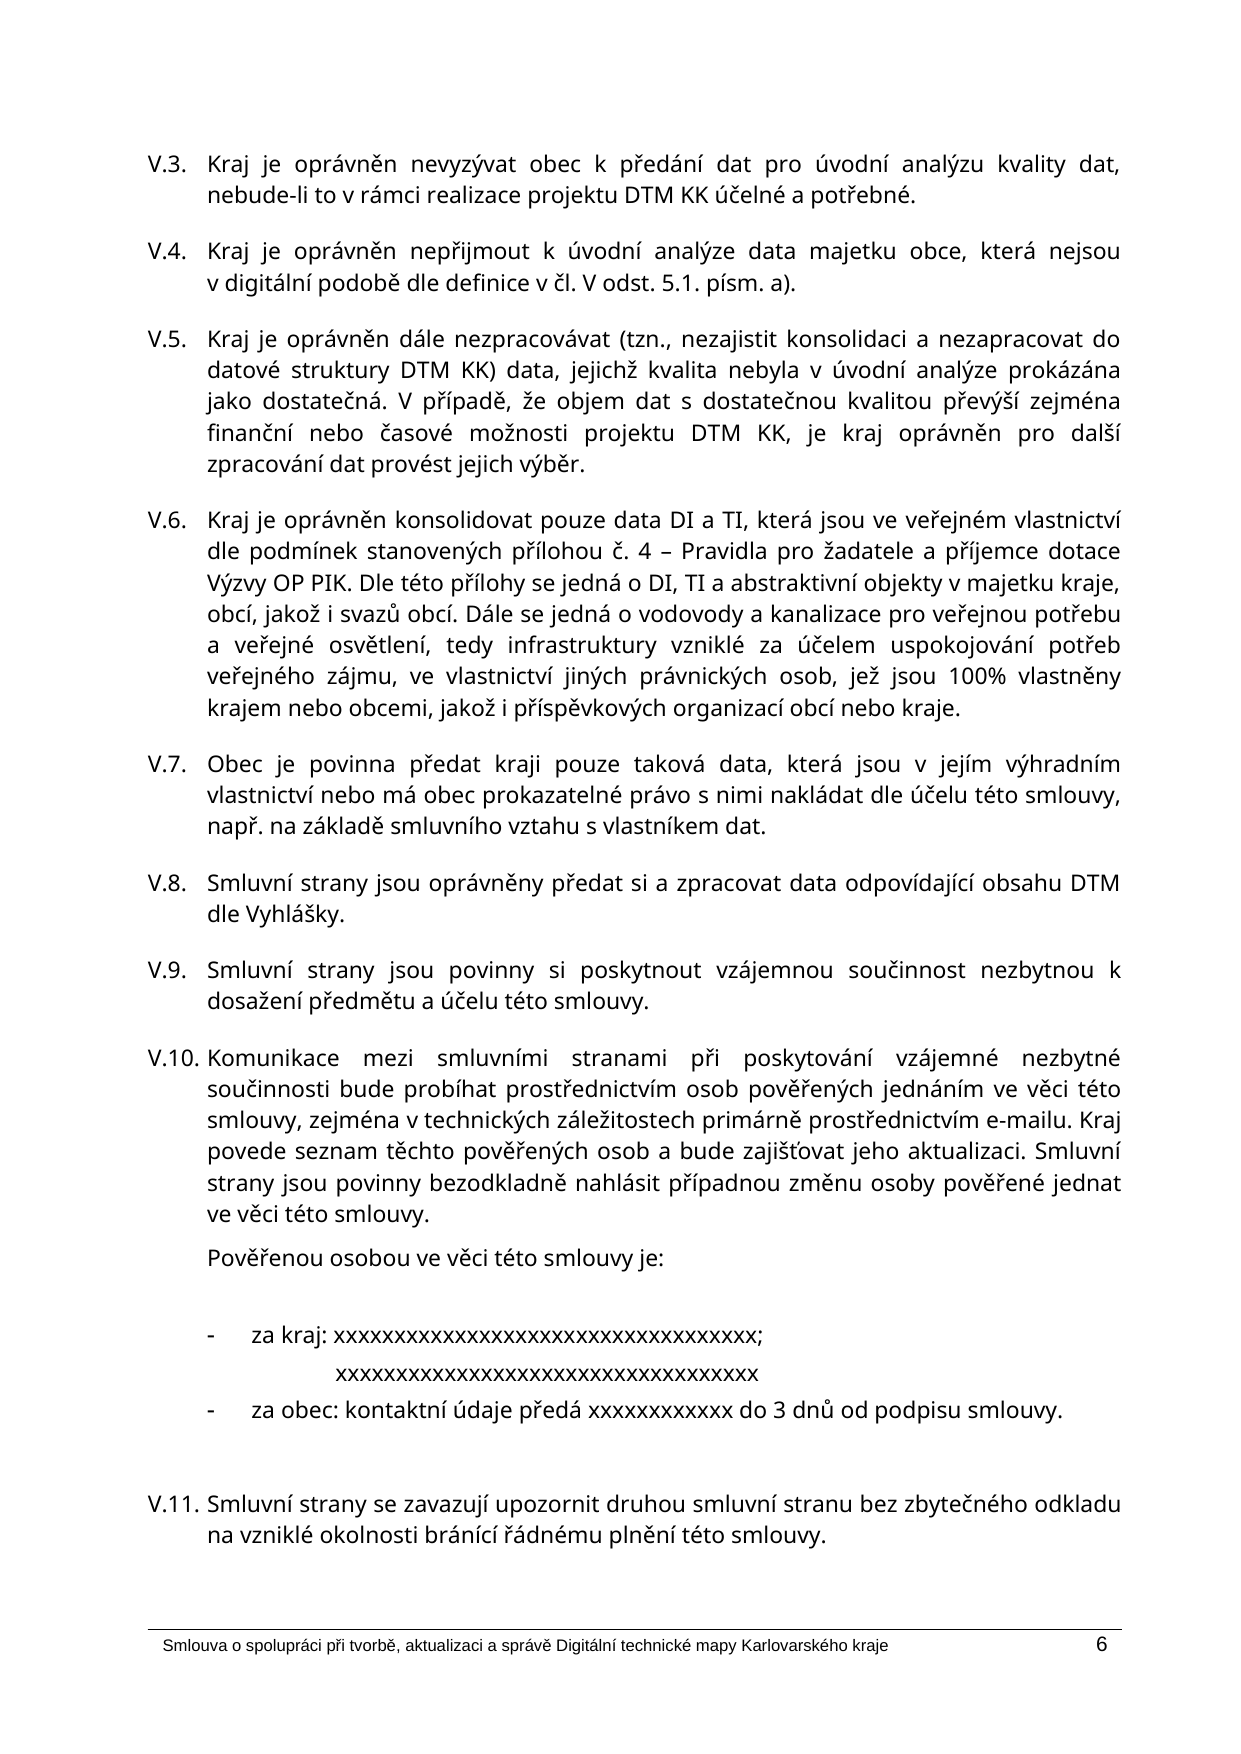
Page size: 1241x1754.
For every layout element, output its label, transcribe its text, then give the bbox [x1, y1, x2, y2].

subtitle Kraj je oprávněn nepřijmout k úvodní analýze data majetku obce, která nejsou v digitální podobě dle definice v čl. V odst. 5.1. písm. a). [148, 235, 1122, 298]
subtitle Komunikace mezi smluvními stranami při poskytování vzájemné nezbytné součinnosti bude probíhat prostřednictvím osob pověřených jednáním ve věci této smlouvy, zejména v technických záležitostech primárně prostřednictvím e-mailu. Kraj povede seznam těchto pověřených osob a bude zajišťovat jeho aktualizaci. Smluvní strany jsou povinny bezodkladně nahlásit případnou změnu osoby pověřené jednat ve věci této smlouvy. [148, 1041, 1122, 1229]
subtitle Smluvní strany se zavazují upozornit druhou smluvní stranu bez zbytečného odkladu na vzniklé okolnosti bránící řádnému plnění této smlouvy. [148, 1488, 1122, 1551]
text xxxxxxxxxxxxxxxxxxxxxxxxxxxxxxxxxxx [335, 1357, 1122, 1388]
subtitle Smluvní strany jsou povinny si poskytnout vzájemnou součinnost nezbytnou k dosažení předmětu a účelu této smlouvy. [148, 954, 1122, 1016]
subtitle Obec je povinna předat kraji pouze taková data, která jsou v jejím výhradním vlastnictví nebo má obec prokazatelné právo s nimi nakládat dle účelu této smlouvy, např. na základě smluvního vztahu s vlastníkem dat. [148, 748, 1122, 841]
subtitle Kraj je oprávněn dále nezpracovávat (tzn., nezajistit konsolidaci a nezapracovat do datové struktury DTM KK) data, jejichž kvalita nebyla v úvodní analýze prokázána jako dostatečná. V případě, že objem dat s dostatečnou kvalitou převýší zejména finanční nebo časové možnosti projektu DTM KK, je kraj oprávněn pro další zpracování dat provést jejich výběr. [148, 323, 1122, 479]
list za kraj: xxxxxxxxxxxxxxxxxxxxxxxxxxxxxxxxxxx; [207, 1319, 1122, 1351]
subtitle Smluvní strany jsou oprávněny předat si a zpracovat data odpovídající obsahu DTM dle Vyhlášky. [148, 866, 1122, 929]
subtitle Kraj je oprávněn nevyzývat obec k předání dat pro úvodní analýzu kvality dat, nebude-li to v rámci realizace projektu DTM KK účelné a potřebné. [148, 148, 1122, 210]
subtitle Kraj je oprávněn konsolidovat pouze data DI a TI, která jsou ve veřejném vlastnictví dle podmínek stanovených přílohou č. 4 – Pravidla pro žadatele a příjemce dotace Výzvy OP PIK. Dle této přílohy se jedná o DI, TI a abstraktivní objekty v majetku kraje, obcí, jakož i svazů obcí. Dále se jedná o vodovody a kanalizace pro veřejnou potřebu a veřejné osvětlení, tedy infrastruktury vzniklé za účelem uspokojování potřeb veřejného zájmu, ve vlastnictví jiných právnických osob, jež jsou 100% vlastněny krajem nebo obcemi, jakož i příspěvkových organizací obcí nebo kraje. [148, 504, 1122, 723]
list za obec: kontaktní údaje předá xxxxxxxxxxxx do 3 dnů od podpisu smlouvy. [207, 1394, 1122, 1426]
text Pověřenou osobou ve věci této smlouvy je: [148, 1241, 1122, 1273]
